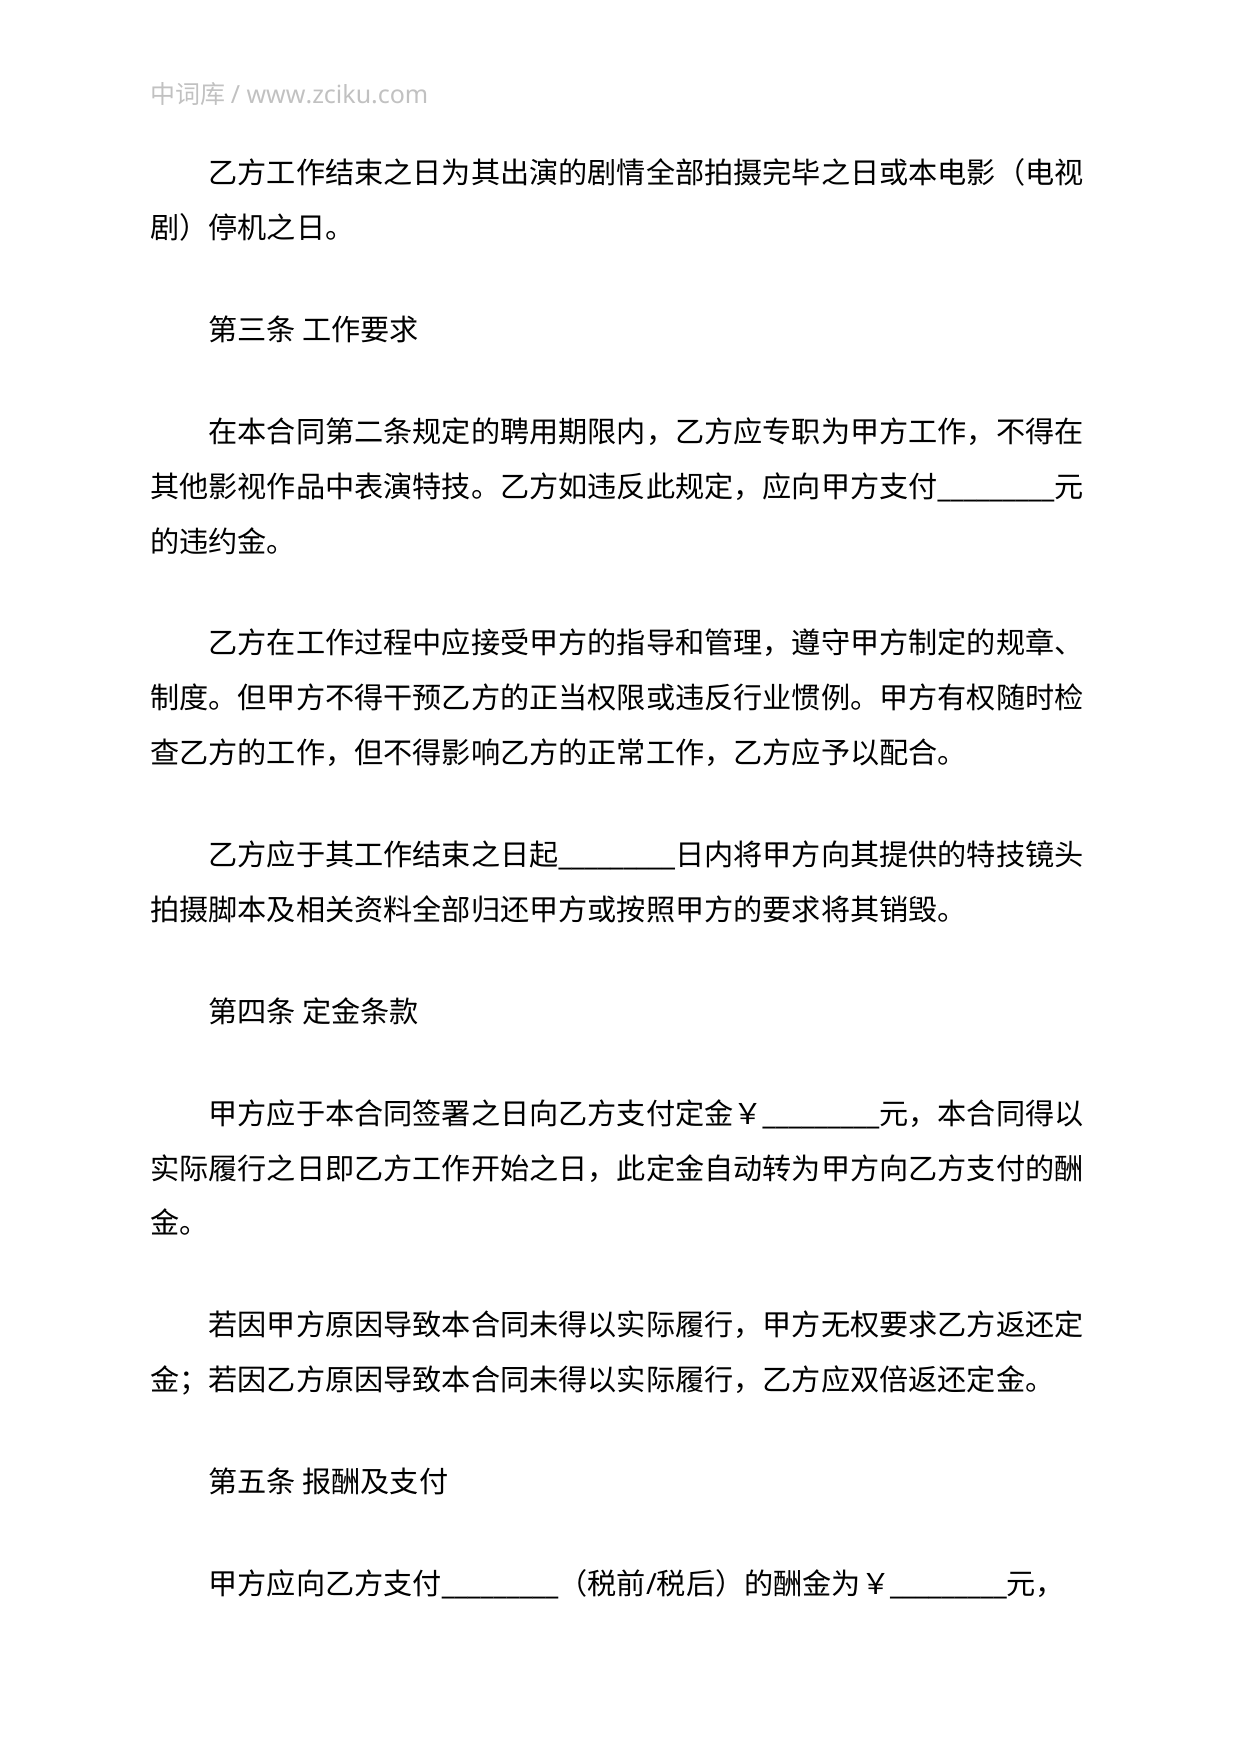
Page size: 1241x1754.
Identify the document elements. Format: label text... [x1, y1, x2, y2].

text 第四条 定金条款 [150, 988, 1090, 1031]
text 乙方应于其工作结束之日起_________日内将甲方向其提供的特技镜头拍摄脚本及相关资料全部归还甲方或按照甲方的要求将其销毁。 [150, 832, 1090, 929]
text 乙方工作结束之日为其出演的剧情全部拍摄完毕之日或本电影（电视剧）停机之日。 [150, 150, 1090, 247]
text 第三条 工作要求 [150, 307, 1090, 349]
text 乙方在工作过程中应接受甲方的指导和管理，遵守甲方制定的规章、制度。但甲方不得干预乙方的正当权限或违反行业惯例。甲方有权随时检查乙方的工作，但不得影响乙方的正常工作，乙方应予以配合。 [150, 620, 1090, 772]
text 若因甲方原因导致本合同未得以实际履行，甲方无权要求乙方返还定金；若因乙方原因导致本合同未得以实际履行，乙方应双倍返还定金。 [150, 1302, 1090, 1399]
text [150, 1560, 1090, 1603]
text 第五条 报酬及支付 [150, 1458, 1090, 1501]
text 在本合同第二条规定的聘用期限内，乙方应专职为甲方工作，不得在其他影视作品中表演特技。乙方如违反此规定，应向甲方支付_________元的违约金。 [150, 408, 1090, 561]
text 甲方应于本合同签署之日向乙方支付定金￥_________元，本合同得以实际履行之日即乙方工作开始之日，此定金自动转为甲方向乙方支付的酬金。 [150, 1090, 1090, 1242]
